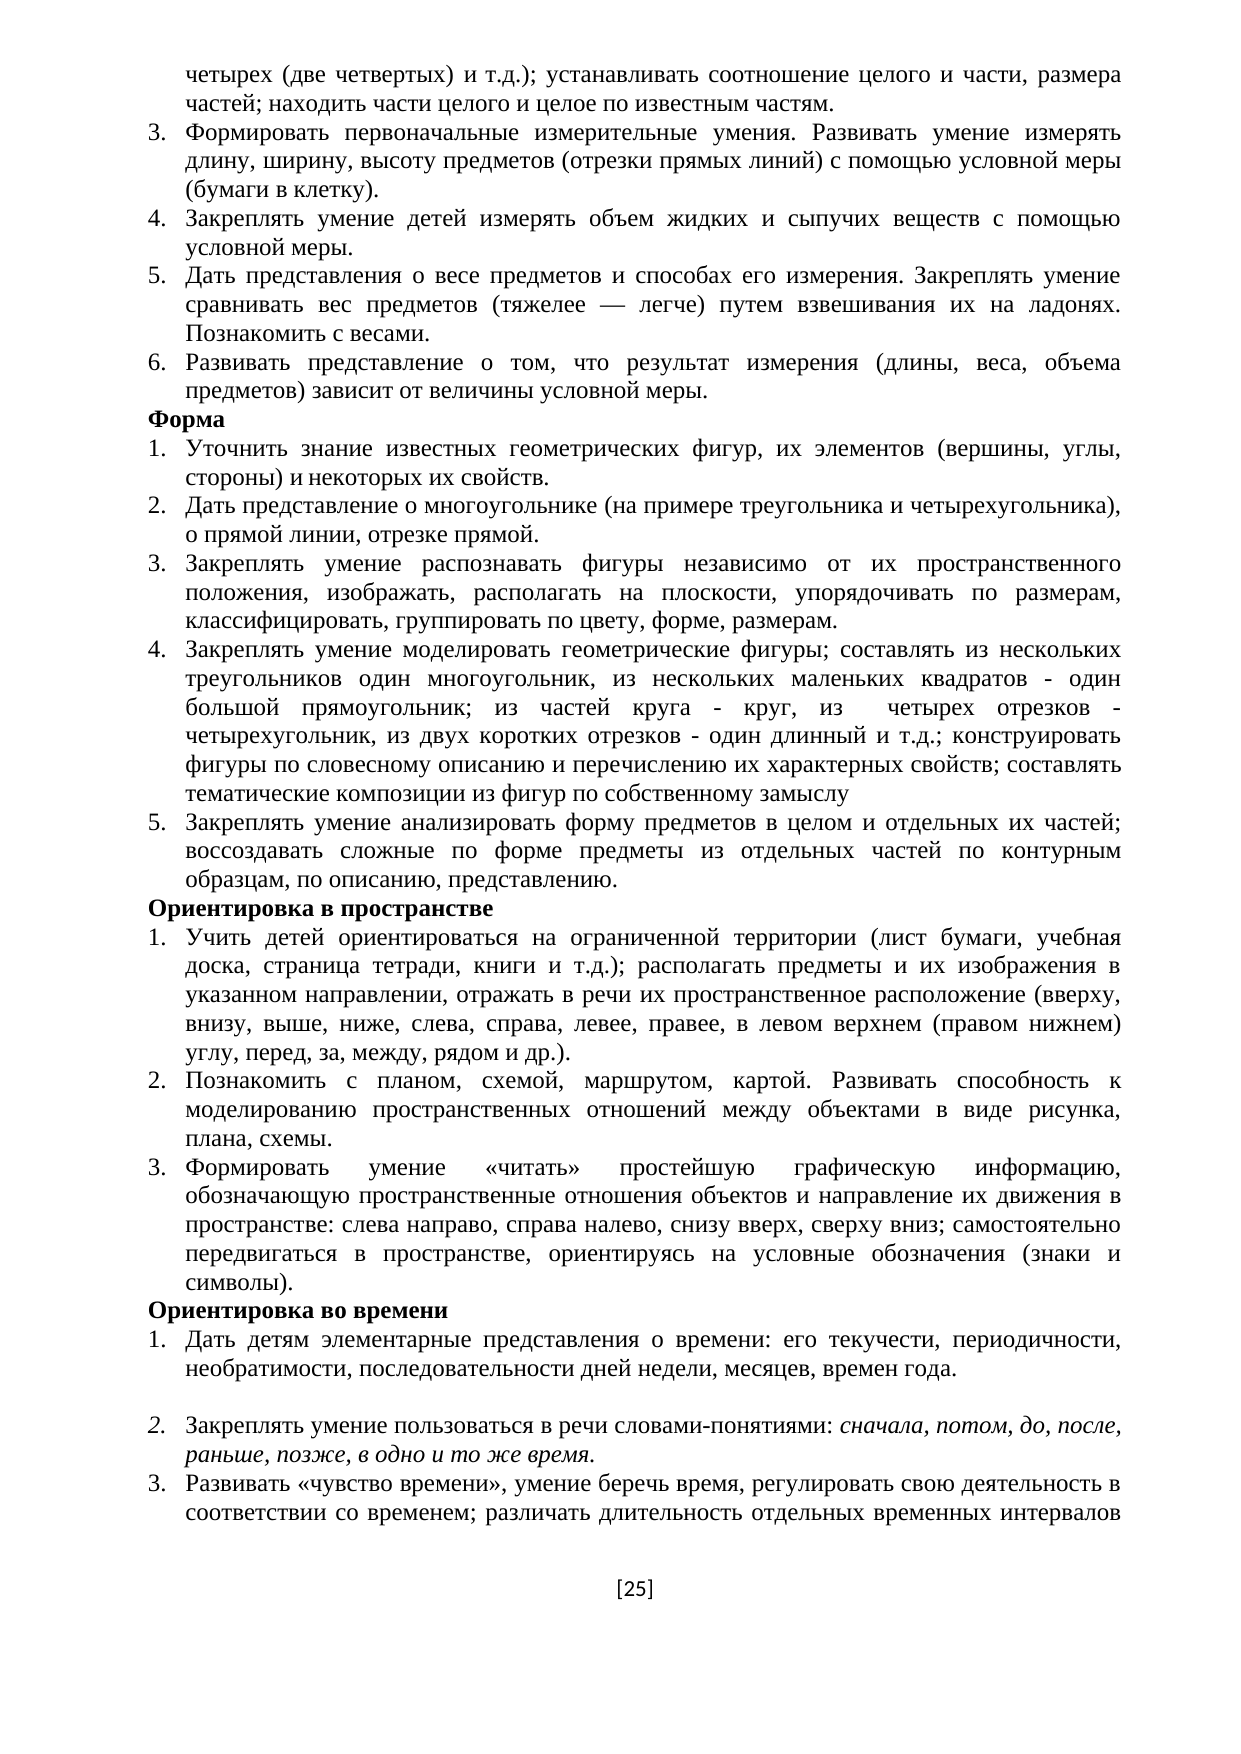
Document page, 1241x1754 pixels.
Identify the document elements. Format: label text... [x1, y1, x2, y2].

list Формировать умение «читать» простейшую графическую информацию, обозначающую пространственные отношения объектов и направление их движения в пространстве: слева направо, справа налево, снизу вверх, сверху вниз; самостоятельно передвигаться в пространстве, ориентируясь на условные обозначения (знаки и символы). [148, 1152, 1122, 1295]
list Учить детей ориентироваться на ограниченной территории (лист бумаги, учебная доска, страница тетради, книги и т.д.); располагать предметы и их изображения в указанном направлении, отражать в речи их пространственное расположение (вверху, внизу, выше, ниже, слева, справа, левее, правее, в левом верхнем (правом нижнем) углу, перед, за, между, рядом и др.). [148, 922, 1122, 1065]
list Дать представления о весе предметов и способах его измерения. Закреплять умение сравнивать вес предметов (тяжелее — легче) путем взвешивания их на ладонях. Познакомить с весами. [148, 260, 1122, 347]
list Закреплять умение моделировать геометрические фигуры; составлять из нескольких треугольников один многоугольник, из нескольких маленьких квадратов - один большой прямоугольник; из частей круга - круг, из четырех отрезков - четырехугольник, из двух коротких отрезков - один длинный и т.д.; конструировать фигуры по словесному описанию и перечислению их характерных свойств; составлять тематические композиции из фигур по собственному замыслу [148, 634, 1122, 807]
list Познакомить с планом, схемой, маршрутом, картой. Развивать способность к моделированию пространственных отношений между объектами в виде рисунка, плана, схемы. [148, 1065, 1122, 1152]
text Форма [148, 404, 1122, 433]
list Закреплять умение детей измерять объем жидких и сыпучих веществ с помощью условной меры. [148, 203, 1122, 260]
text Ориентировка в пространстве [148, 893, 1122, 922]
list Уточнить знание известных геометрических фигур, их элементов (вершины, углы, стороны) и некоторых их свойств. [148, 433, 1122, 490]
list Развивать представление о том, что результат измерения (длины, веса, объема предметов) зависит от величины условной меры. [148, 347, 1122, 404]
list Закреплять умение распознавать фигуры независимо от их пространственного положения, изображать, располагать на плоскости, упорядочивать по размерам, классифицировать, группировать по цвету, форме, размерам. [148, 548, 1122, 634]
list Закреплять умение пользоваться в речи словами-понятиями: сначала, потом, до, после, раньше, позже, в одно и то же время. [148, 1410, 1122, 1468]
list Закреплять умение анализировать форму предметов в целом и отдельных их частей; воссоздавать сложные по форме предметы из отдельных частей по контурным образцам, по описанию, представлению. [148, 807, 1122, 893]
list Формировать первоначальные измерительные умения. Развивать умение измерять длину, ширину, высоту предметов (отрезки прямых линий) с помощью условной меры (бумаги в клетку). [148, 117, 1122, 203]
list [148, 59, 1122, 117]
list Дать представление о многоугольнике (на примере треугольника и четырехугольника), о прямой линии, отрезке прямой. [148, 490, 1122, 548]
text Ориентировка во времени [148, 1295, 1122, 1324]
list Дать детям элементарные представления о времени: его текучести, периодичности, необратимости, последовательности дней недели, месяцев, времен года. [148, 1324, 1122, 1382]
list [148, 1468, 1122, 1525]
